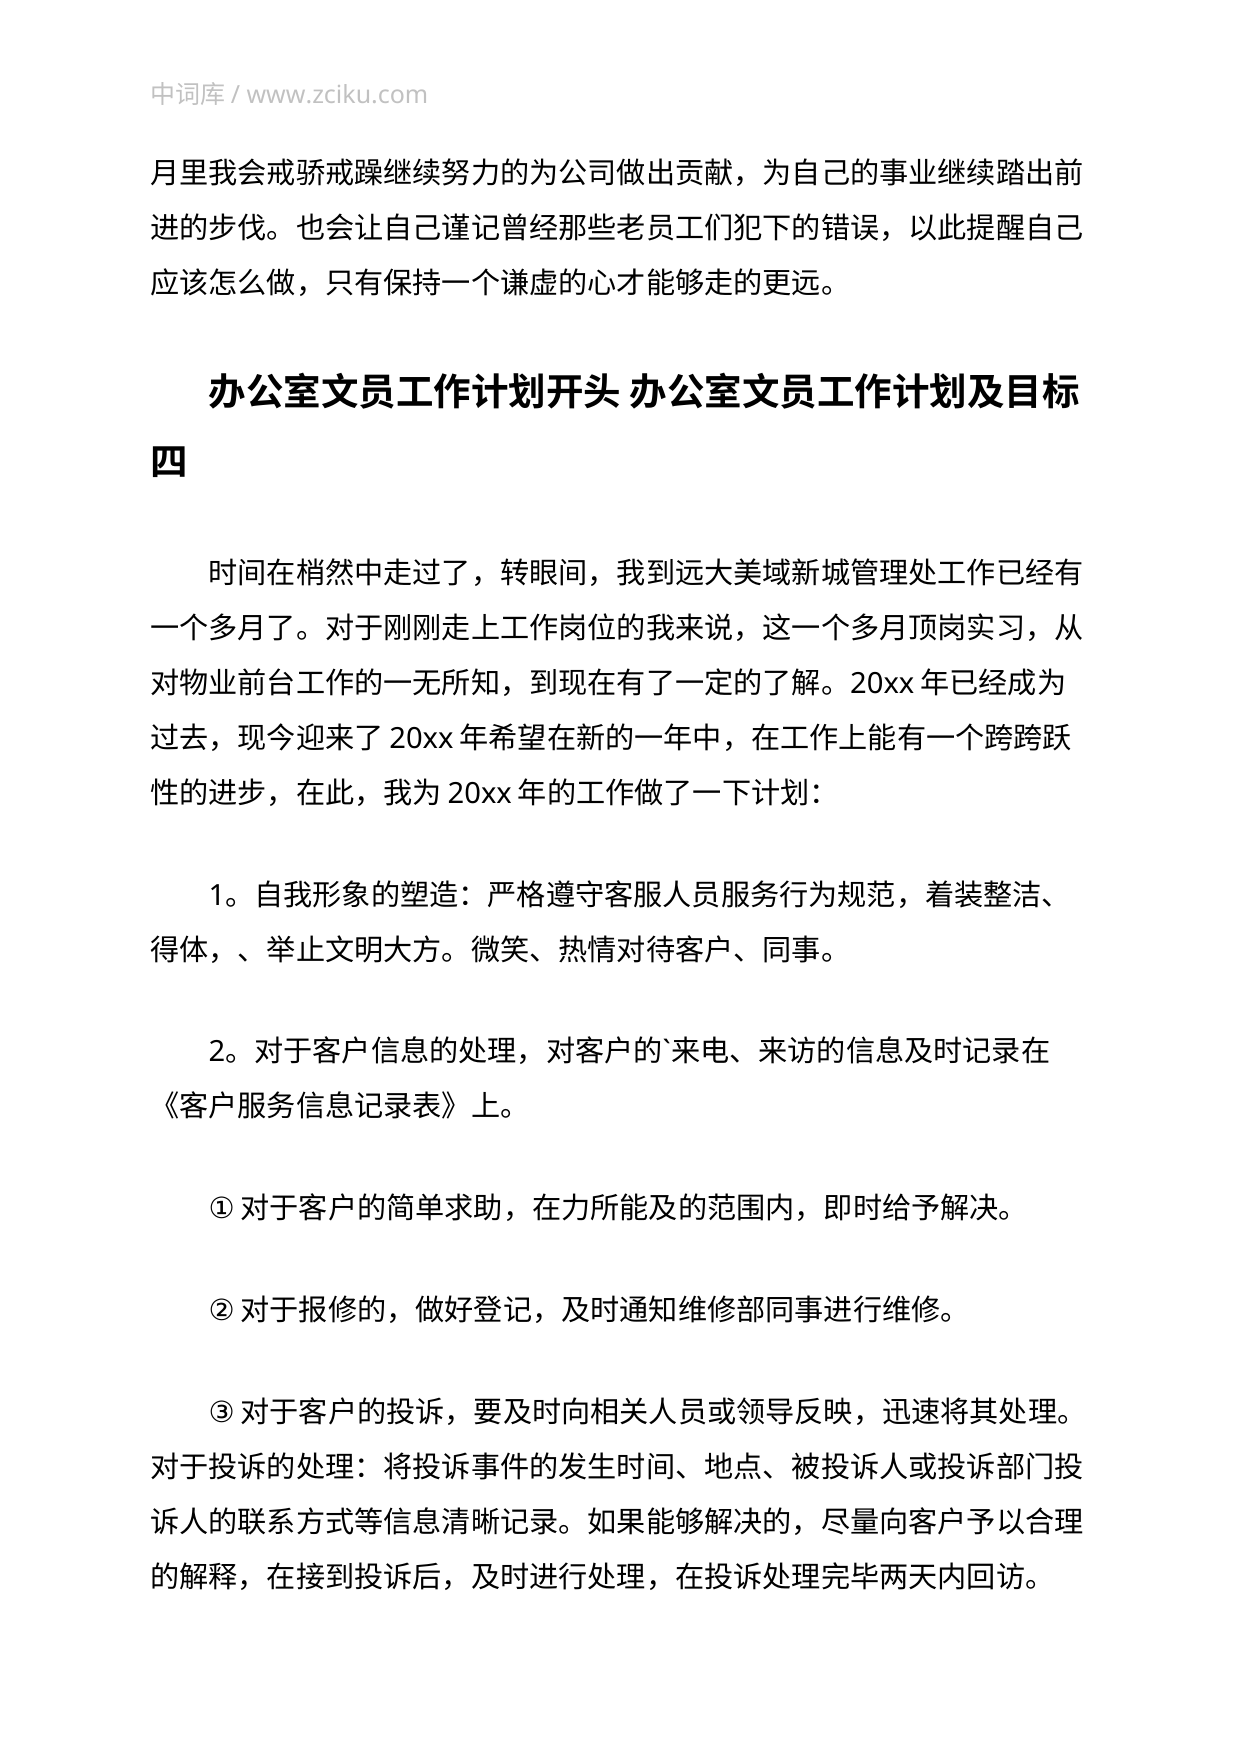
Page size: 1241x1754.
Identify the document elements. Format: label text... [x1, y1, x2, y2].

text ①对于客户的简单求助，在力所能及的范围内，即时给予解决。 [150, 1185, 1090, 1227]
text 2。对于客户信息的处理，对客户的`来电、来访的信息及时记录在《客户服务信息记录表》上。 [150, 1028, 1090, 1125]
text ③对于客户的投诉，要及时向相关人员或领导反映，迅速将其处理。对于投诉的处理：将投诉事件的发生时间、地点、被投诉人或投诉部门投诉人的联系方式等信息清晰记录。如果能够解决的，尽量向客户予以合理的解释，在接到投诉后，及时进行处理，在投诉处理完毕两天内回访。 [150, 1389, 1090, 1596]
text ②对于报修的，做好登记，及时通知维修部同事进行维修。 [150, 1287, 1090, 1329]
text 办公室文员工作计划开头 办公室文员工作计划及目标四 [150, 362, 1090, 486]
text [150, 150, 1090, 302]
text 1。自我形象的塑造：严格遵守客服人员服务行为规范，着装整洁、得体，、举止文明大方。微笑、热情对待客户、同事。 [150, 871, 1090, 968]
text 时间在梢然中走过了，转眼间，我到远大美域新城管理处工作已经有一个多月了。对于刚刚走上工作岗位的我来说，这一个多月顶岗实习，从对物业前台工作的一无所知，到现在有了一定的了解。20xx年已经成为过去，现今迎来了20xx年希望在新的一年中，在工作上能有一个跨跨跃性的进步，在此，我为20xx年的工作做了一下计划： [150, 549, 1090, 812]
